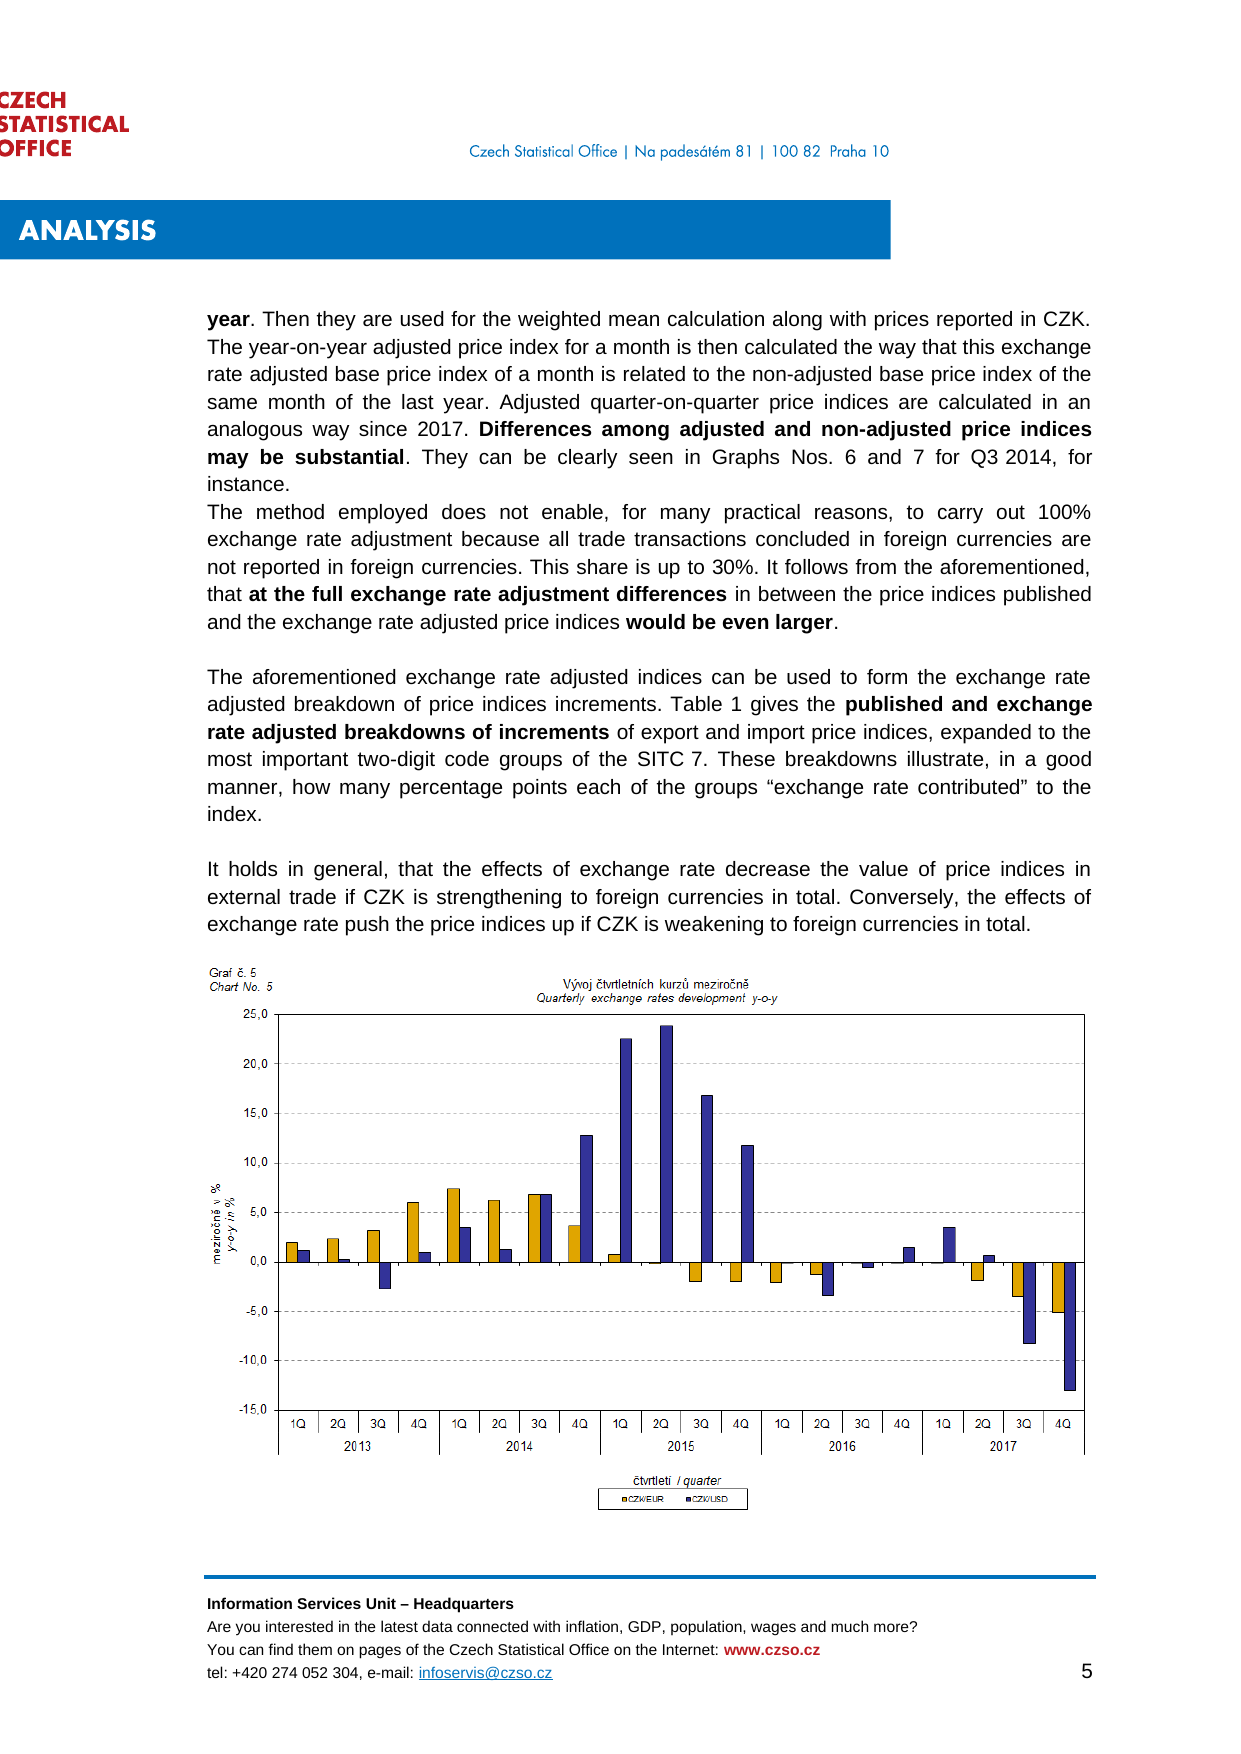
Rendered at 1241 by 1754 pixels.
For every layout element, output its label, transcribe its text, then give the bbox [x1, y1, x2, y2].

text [207, 307, 1092, 496]
text The aforementioned exchange rate adjusted indices can be used to form the exchange rate adjusted breakdown of price indices increments. Table 1 gives the published and exchange rate adjusted breakdowns of increments of export and import price indices, expanded to the most important two-digit code groups of the SITC 7. These breakdowns illustrate, in a good manner, how many percentage points each of the groups “exchange rate contributed” to the index. [207, 664, 1092, 826]
text The method employed does not enable, for many practical reasons, to carry out 100% exchange rate adjustment because all trade transactions concluded in foreign currencies are not reported in foreign currencies. This share is up to 30%. It follows from the aforementioned, that at the full exchange rate adjustment differences in between the price indices published and the exchange rate adjusted price indices would be even larger. [207, 499, 1092, 633]
picture [206, 963, 1093, 1514]
text It holds in general, that the effects of exchange rate decrease the value of price indices in external trade if CZK is strengthening to foreign currencies in total. Conversely, the effects of exchange rate push the price indices up if CZK is weakening to foreign currencies in total. [207, 857, 1092, 936]
